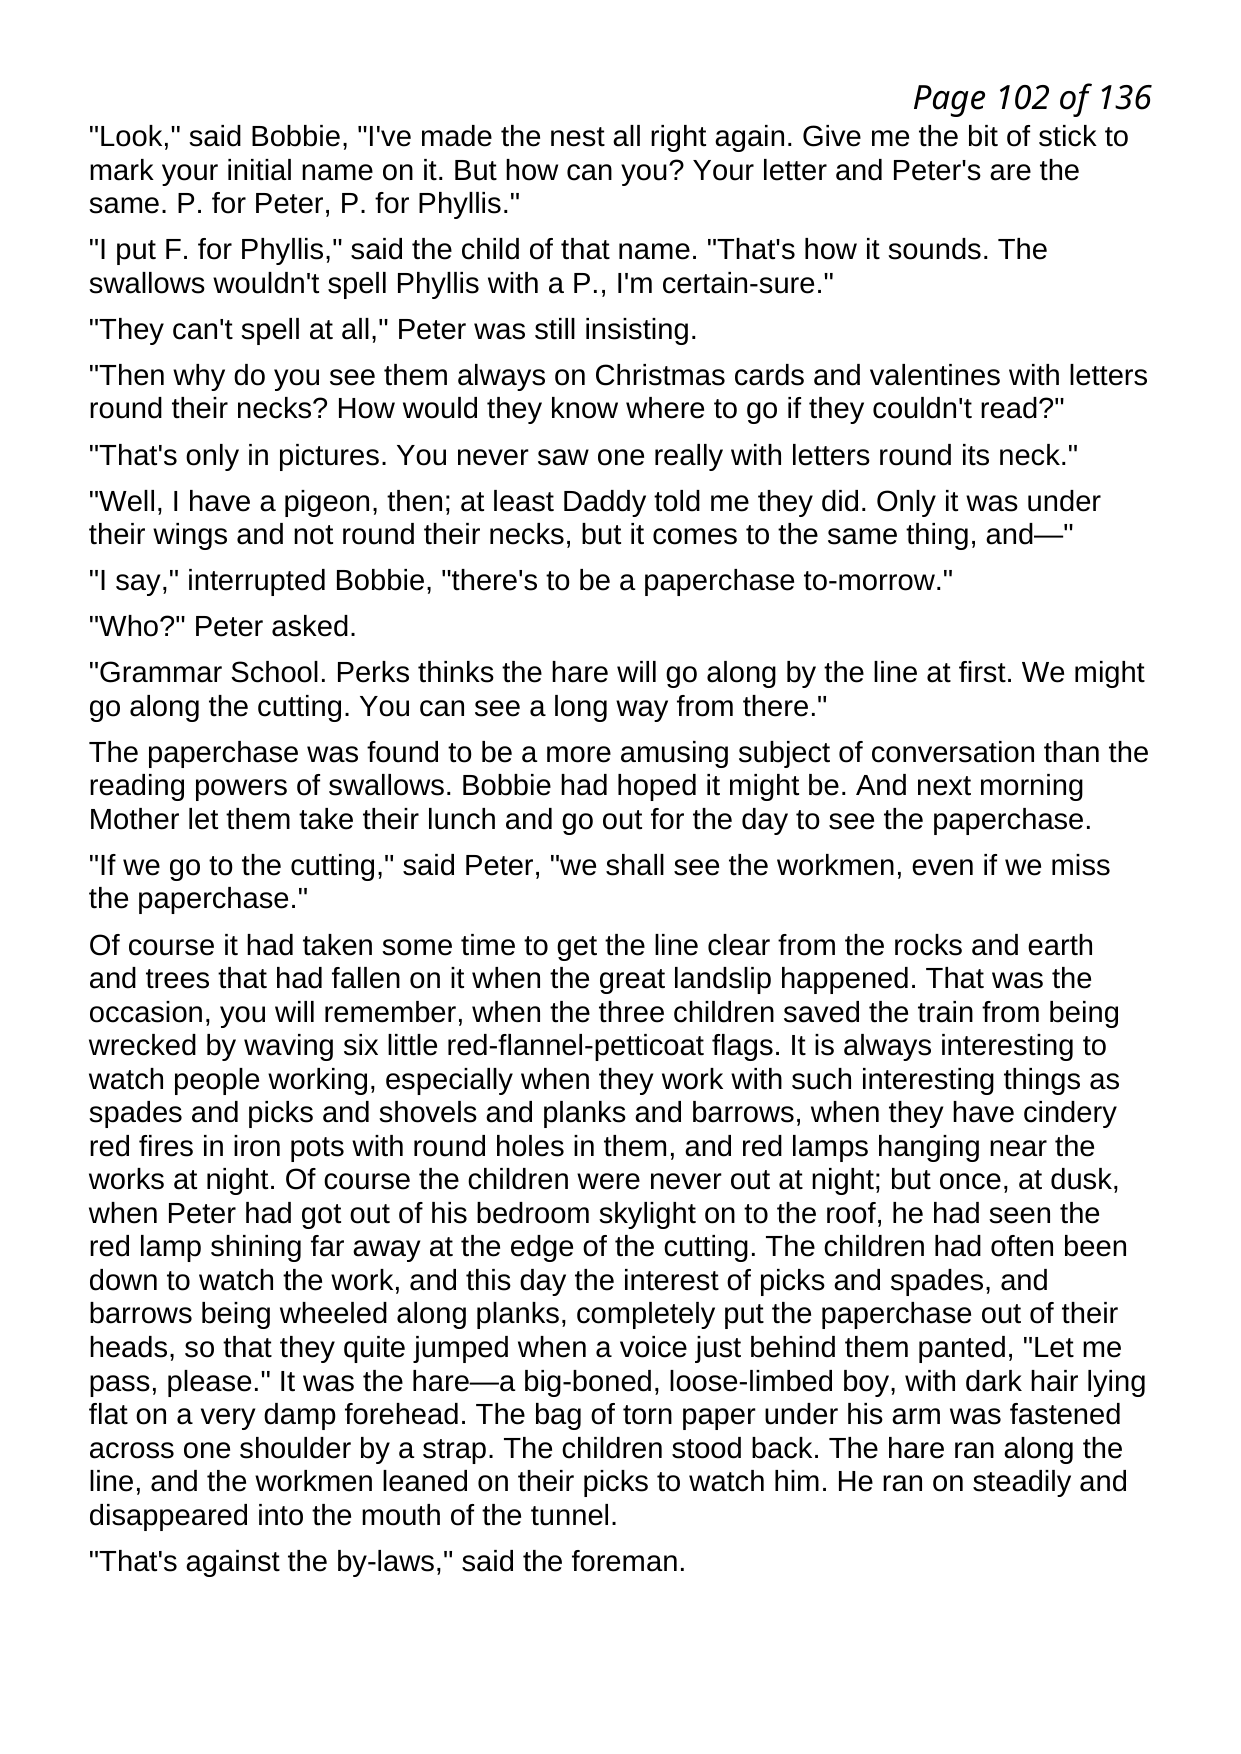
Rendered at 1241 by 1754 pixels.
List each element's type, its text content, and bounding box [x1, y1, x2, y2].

text Of course it had taken some time to get the line clear from the rocks and earth and trees that had fallen on it when the great landslip happened. That was the occasion, you will remember, when the three children saved the train from being wrecked by waving six little red-flannel-petticoat flags. It is always interesting to watch people working, especially when they work with such interesting things as spades and picks and shovels and planks and barrows, when they have cindery red fires in iron pots with round holes in them, and red lamps hanging near the works at night. Of course the children were never out at night; but once, at dusk, when Peter had got out of his bedroom skylight on to the roof, he had seen the red lamp shining far away at the edge of the cutting. The children had often been down to watch the work, and this day the interest of picks and spades, and barrows being wheeled along planks, completely put the paperchase out of their heads, so that they quite jumped when a voice just behind them panted, "Let me pass, please." It was the hare—a big-boned, loose-limbed boy, with dark hair lying flat on a very damp forehead. The bag of torn paper under his arm was fastened across one shoulder by a strap. The children stood back. The hare ran along the line, and the workmen leaned on their picks to watch him. He ran on steadily and disappeared into the mouth of the tunnel. [89, 928, 1152, 1531]
text "That's only in pictures. You never saw one really with letters round its neck." [89, 438, 1152, 471]
text "I put F. for Phyllis," said the child of that name. "That's how it sounds. The swallows wouldn't spell Phyllis with a P., I'm certain-sure." [89, 232, 1152, 299]
text "Who?" Peter asked. [89, 609, 1152, 643]
text "Well, I have a pigeon, then; at least Daddy told me they did. Only it was under their wings and not round their necks, but it comes to the same thing, and—" [89, 484, 1152, 551]
text "Then why do you see them always on Christmas cards and valentines with letters round their necks? How would they know where to go if they couldn't read?" [89, 358, 1152, 425]
text "That's against the by-laws," said the foreman. [89, 1544, 1152, 1577]
text "If we go to the cutting," said Peter, "we shall see the workmen, even if we miss the paperchase." [89, 848, 1152, 915]
text "Look," said Bobbie, "I've made the nest all right again. Give me the bit of stick to mark your initial name on it. But how can you? Your letter and Peter's are the same. P. for Peter, P. for Phyllis." [89, 119, 1152, 220]
text "Grammar School. Perks thinks the hare will go along by the line at first. We might go along the cutting. You can see a long way from there." [89, 655, 1152, 722]
text "They can't spell at all," Peter was still insisting. [89, 312, 1152, 346]
text "I say," interrupted Bobbie, "there's to be a paperchase to-morrow." [89, 563, 1152, 597]
text The paperchase was found to be a more amusing subject of conversation than the reading powers of swallows. Bobbie had hoped it might be. And next morning Mother let them take their lunch and go out for the day to see the paperchase. [89, 735, 1152, 836]
